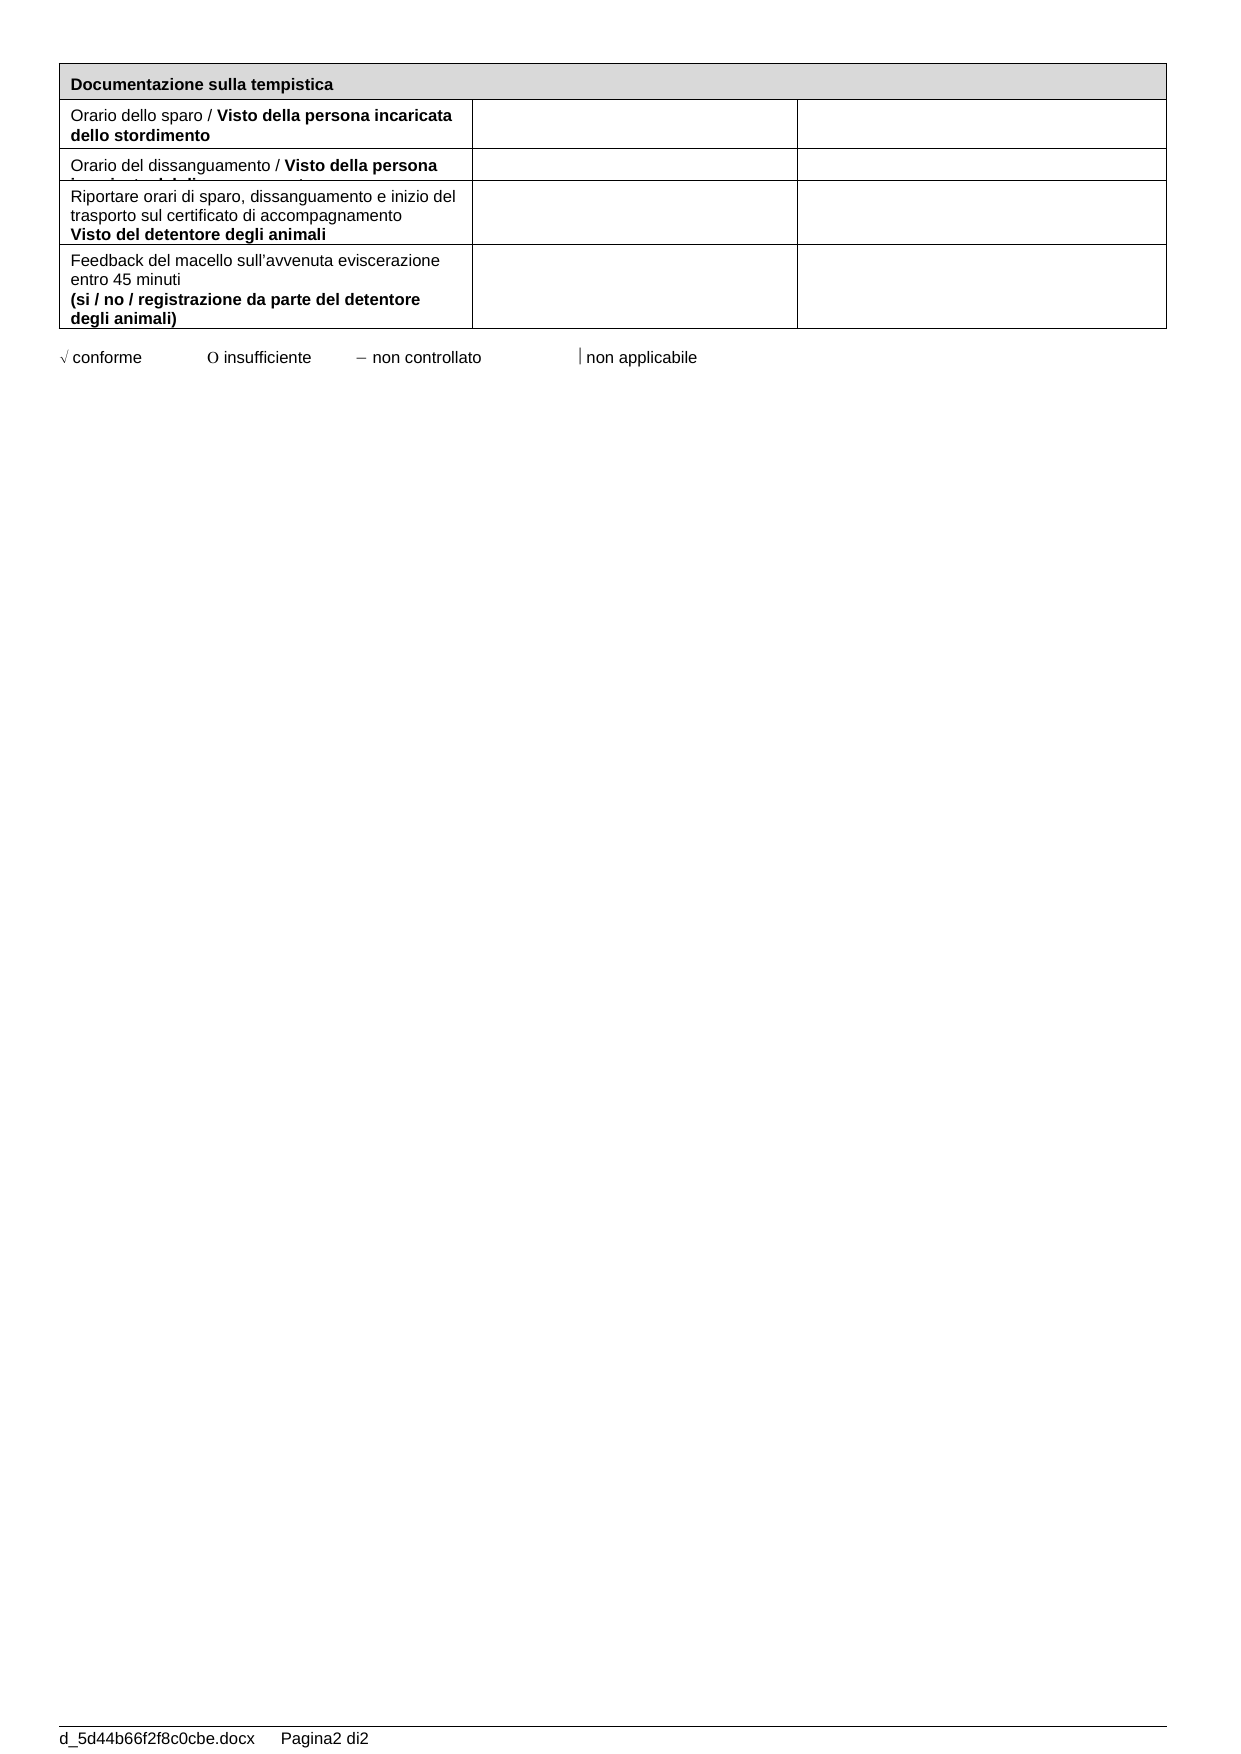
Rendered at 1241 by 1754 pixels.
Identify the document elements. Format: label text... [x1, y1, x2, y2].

table_cell [473, 245, 797, 328]
table_header Documentazione sulla tempistica [60, 64, 1166, 99]
table_cell [473, 100, 797, 148]
table_cell [798, 100, 1166, 148]
table_cell Orario dello sparo / Visto della persona incaricata dello stordimento [60, 100, 472, 148]
table_cell [473, 149, 797, 179]
table_cell Riportare orari di sparo, dissanguamento e inizio del trasporto sul certificato di accompagnamento Visto del detentore degli animali [60, 181, 472, 244]
table_cell [473, 181, 797, 244]
table_cell [798, 149, 1166, 179]
table_cell [798, 245, 1166, 328]
table_cell Feedback del macello sull’avvenuta eviscerazione entro 45 minuti (si / no / registrazione da parte del detentore degli animali) [60, 245, 472, 328]
text conforme insufficiente non controllato non applicabile [59, 348, 1167, 367]
table_cell [798, 181, 1166, 244]
table_cell Orario del dissanguamento / Visto della persona incaricata del dissanguamento [60, 149, 472, 179]
